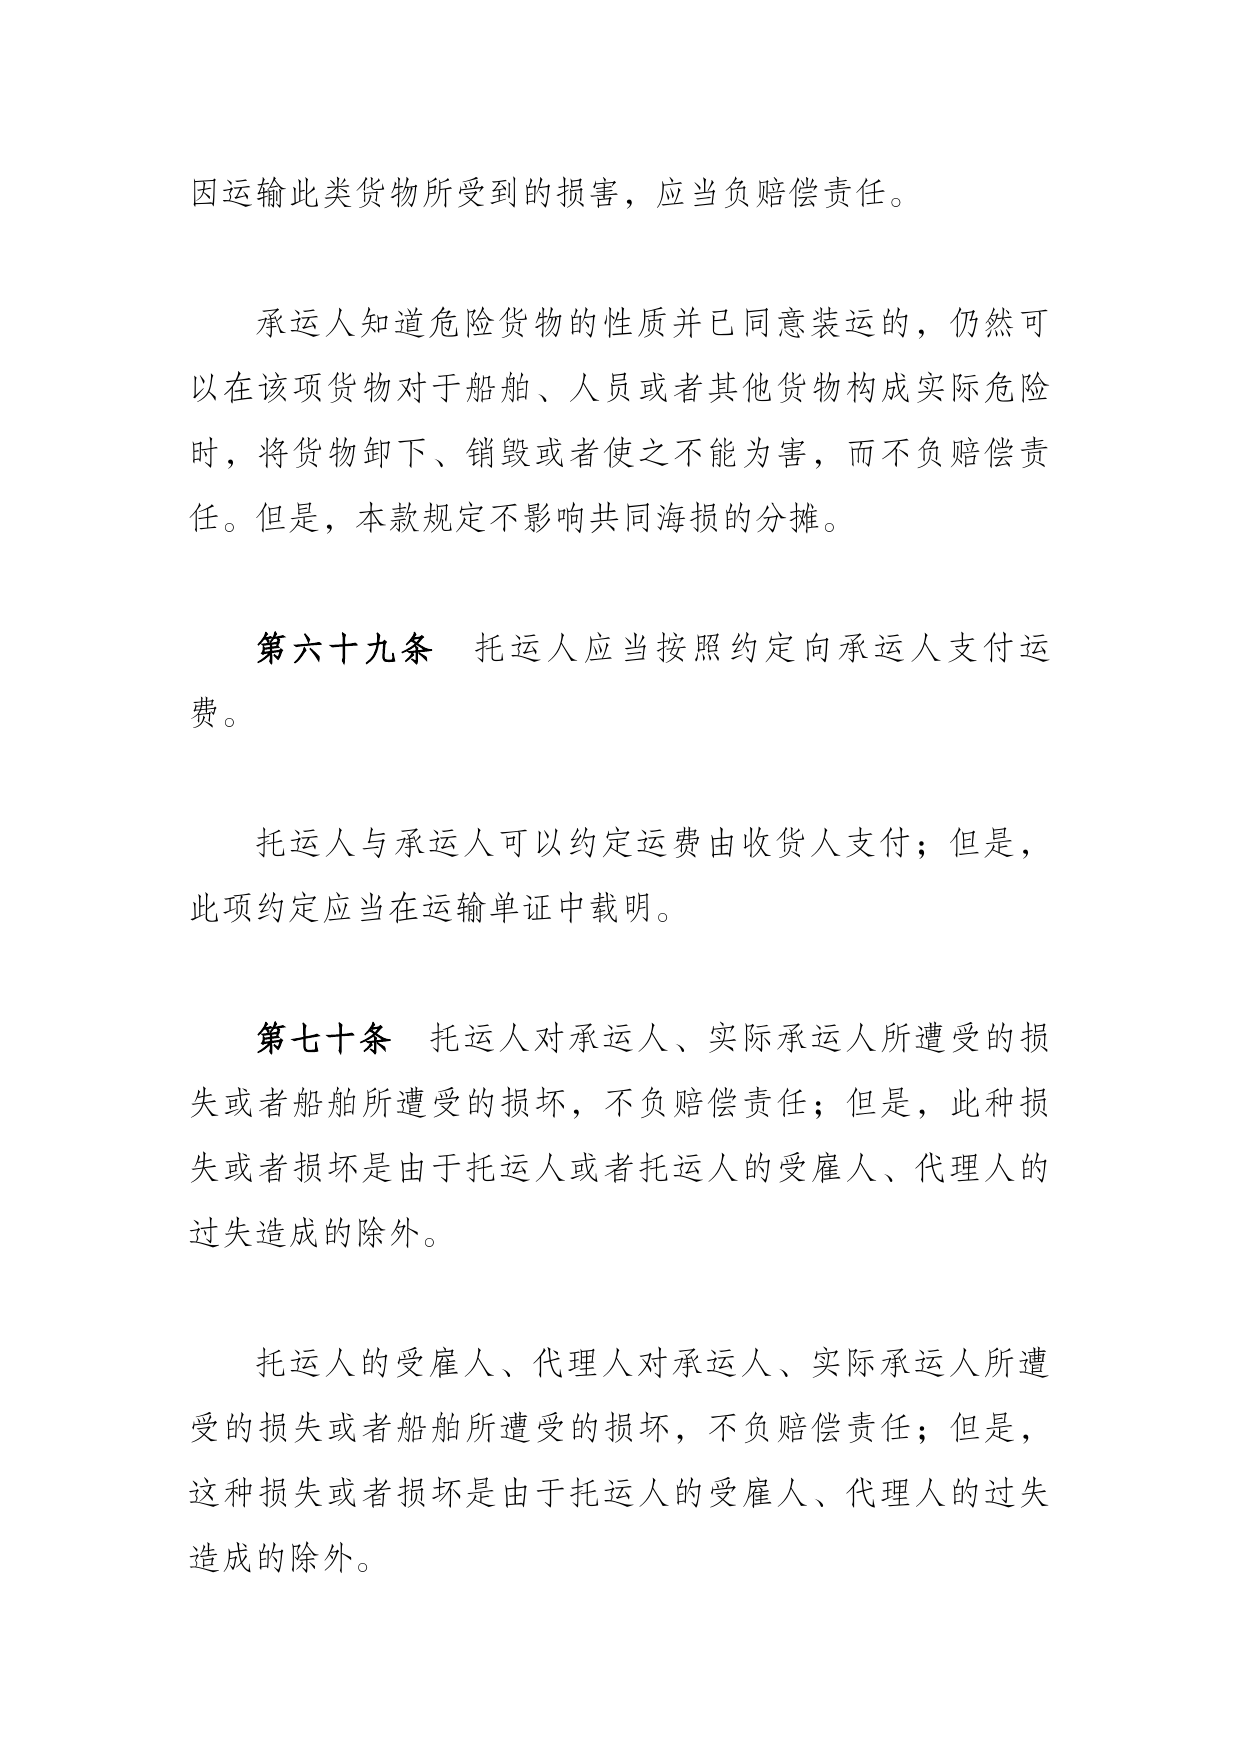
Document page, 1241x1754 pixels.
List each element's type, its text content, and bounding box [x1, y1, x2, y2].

text 托运人与承运人可以约定运费由收货人支付；但是，此项约定应当在运输单证中载明。 [187, 812, 1053, 942]
text 托运人的受雇人、代理人对承运人、实际承运人所遭受的损失或者船舶所遭受的损坏，不负赔偿责任；但是，这种损失或者损坏是由于托运人的受雇人、代理人的过失造成的除外。 [187, 1332, 1053, 1592]
text 第六十九条 托运人应当按照约定向承运人支付运费。 [187, 617, 1053, 747]
text 第七十条 托运人对承运人、实际承运人所遭受的损失或者船舶所遭受的损坏，不负赔偿责任；但是，此种损失或者损坏是由于托运人或者托运人的受雇人、代理人的过失造成的除外。 [187, 1007, 1053, 1267]
text 承运人知道危险货物的性质并已同意装运的，仍然可以在该项货物对于船舶、人员或者其他货物构成实际危险时，将货物卸下、销毁或者使之不能为害，而不负赔偿责任。但是，本款规定不影响共同海损的分摊。 [187, 292, 1053, 552]
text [187, 162, 1053, 227]
